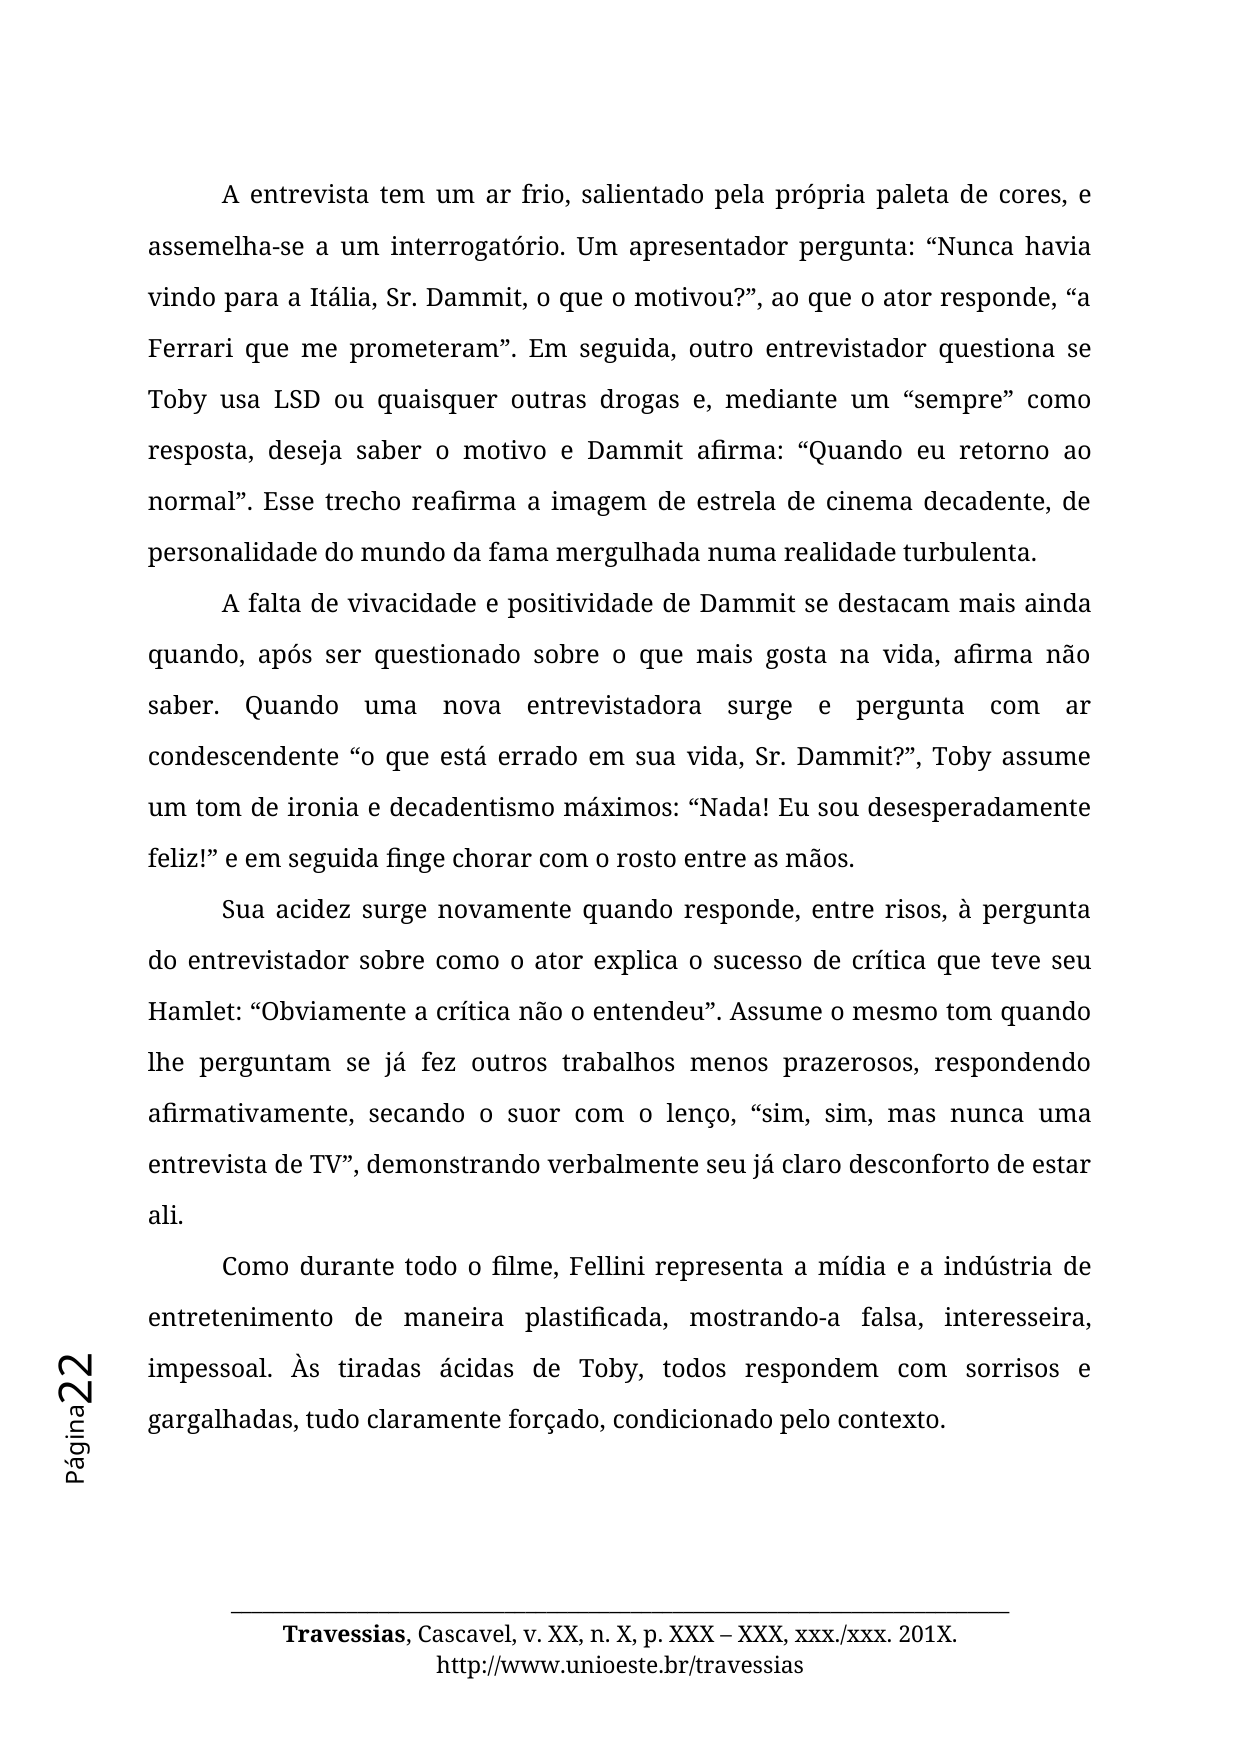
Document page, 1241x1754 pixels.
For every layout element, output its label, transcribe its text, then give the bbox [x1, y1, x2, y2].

text A falta de vivacidade e positividade de Dammit se destacam mais ainda quando, após ser questionado sobre o que mais gosta na vida, afirma não saber. Quando uma nova entrevistadora surge e pergunta com ar condescendente “o que está errado em sua vida, Sr. Dammit?”, Toby assume um tom de ironia e decadentismo máximos: “Nada! Eu sou desesperadamente feliz!” e em seguida finge chorar com o rosto entre as mãos. [148, 586, 1092, 875]
text Como durante todo o filme, Fellini representa a mídia e a indústria de entretenimento de maneira plastificada, mostrando-a falsa, interesseira, impessoal. Às tiradas ácidas de Toby, todos respondem com sorrisos e gargalhadas, tudo claramente forçado, condicionado pelo contexto. [148, 1249, 1092, 1436]
text Sua acidez surge novamente quando responde, entre risos, à pergunta do entrevistador sobre como o ator explica o sucesso de crítica que teve seu Hamlet: “Obviamente a crítica não o entendeu”. Assume o mesmo tom quando lhe perguntam se já fez outros trabalhos menos prazerosos, respondendo afirmativamente, secando o suor com o lenço, “sim, sim, mas nunca uma entrevista de TV”, demonstrando verbalmente seu já claro desconforto de estar ali. [148, 892, 1092, 1232]
text A entrevista tem um ar frio, salientado pela própria paleta de cores, e assemelha-se a um interrogatório. Um apresentador pergunta: “Nunca havia vindo para a Itália, Sr. Dammit, o que o motivou?”, ao que o ator responde, “a Ferrari que me prometeram”. Em seguida, outro entrevistador questiona se Toby usa LSD ou quaisquer outras drogas e, mediante um “sempre” como resposta, deseja saber o motivo e Dammit afirma: “Quando eu retorno ao normal”. Esse trecho reafirma a imagem de estrela de cinema decadente, de personalidade do mundo da fama mergulhada numa realidade turbulenta. [148, 177, 1092, 568]
